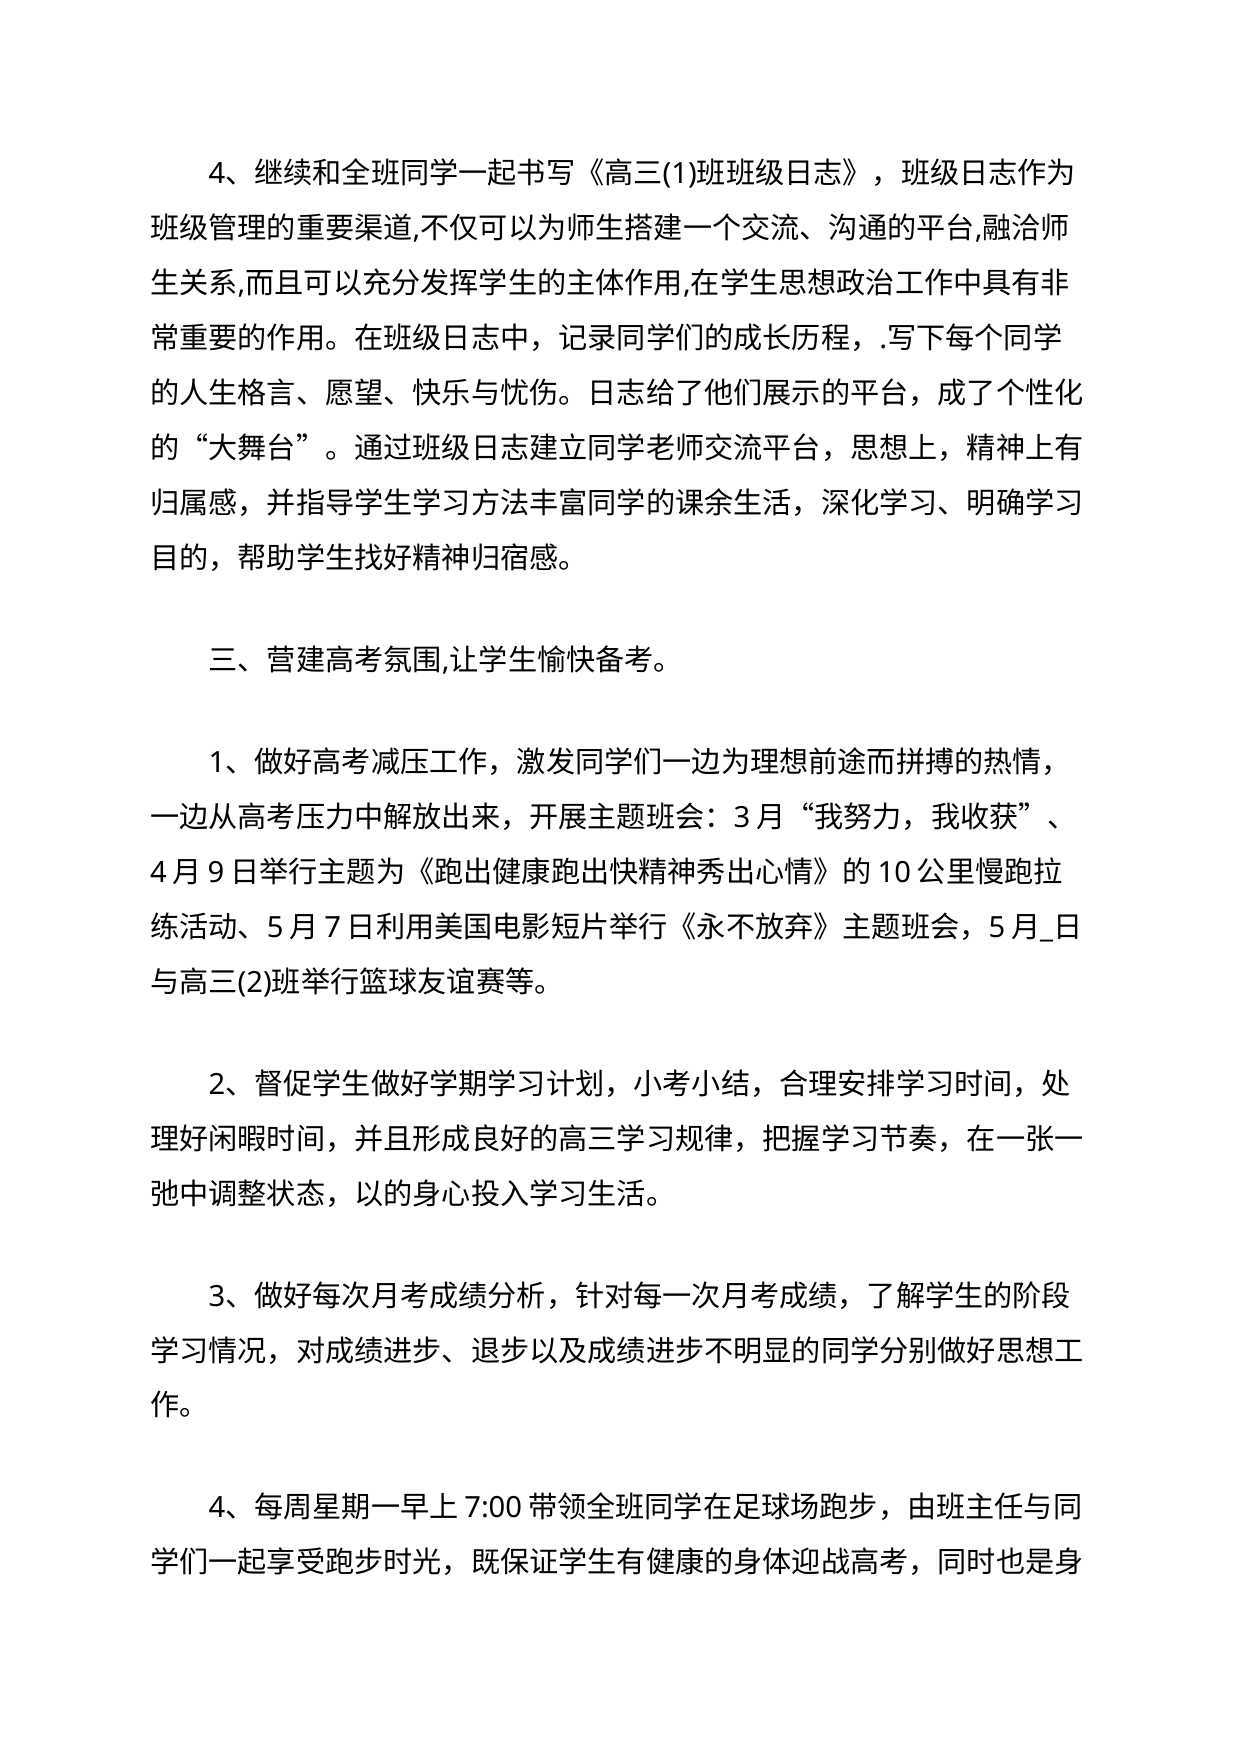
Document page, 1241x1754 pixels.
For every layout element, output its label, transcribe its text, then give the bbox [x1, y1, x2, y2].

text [150, 1484, 1090, 1581]
text 4、继续和全班同学一起书写《高三(1)班班级日志》，班级日志作为班级管理的重要渠道,不仅可以为师生搭建一个交流、沟通的平台,融洽师生关系,而且可以充分发挥学生的主体作用,在学生思想政治工作中具有非常重要的作用。在班级日志中，记录同学们的成长历程，.写下每个同学的人生格言、愿望、快乐与忧伤。日志给了他们展示的平台，成了个性化的“大舞台”。通过班级日志建立同学老师交流平台，思想上，精神上有归属感，并指导学生学习方法丰富同学的课余生活，深化学习、明确学习目的，帮助学生找好精神归宿感。 [150, 150, 1090, 577]
text 三、营建高考氛围,让学生愉快备考。 [150, 636, 1090, 679]
text 2、督促学生做好学期学习计划，小考小结，合理安排学习时间，处理好闲暇时间，并且形成良好的高三学习规律，把握学习节奏，在一张一弛中调整状态，以的身心投入学习生活。 [150, 1060, 1090, 1213]
text 3、做好每次月考成绩分析，针对每一次月考成绩，了解学生的阶段学习情况，对成绩进步、退步以及成绩进步不明显的同学分别做好思想工作。 [150, 1272, 1090, 1424]
text 1、做好高考减压工作，激发同学们一边为理想前途而拼搏的热情，一边从高考压力中解放出来，开展主题班会：3月“我努力，我收获”、4月9日举行主题为《跑出健康跑出快精神秀出心情》的10公里慢跑拉练活动、5月7日利用美国电影短片举行《永不放弃》主题班会，5月_日与高三(2)班举行篮球友谊赛等。 [150, 738, 1090, 1001]
